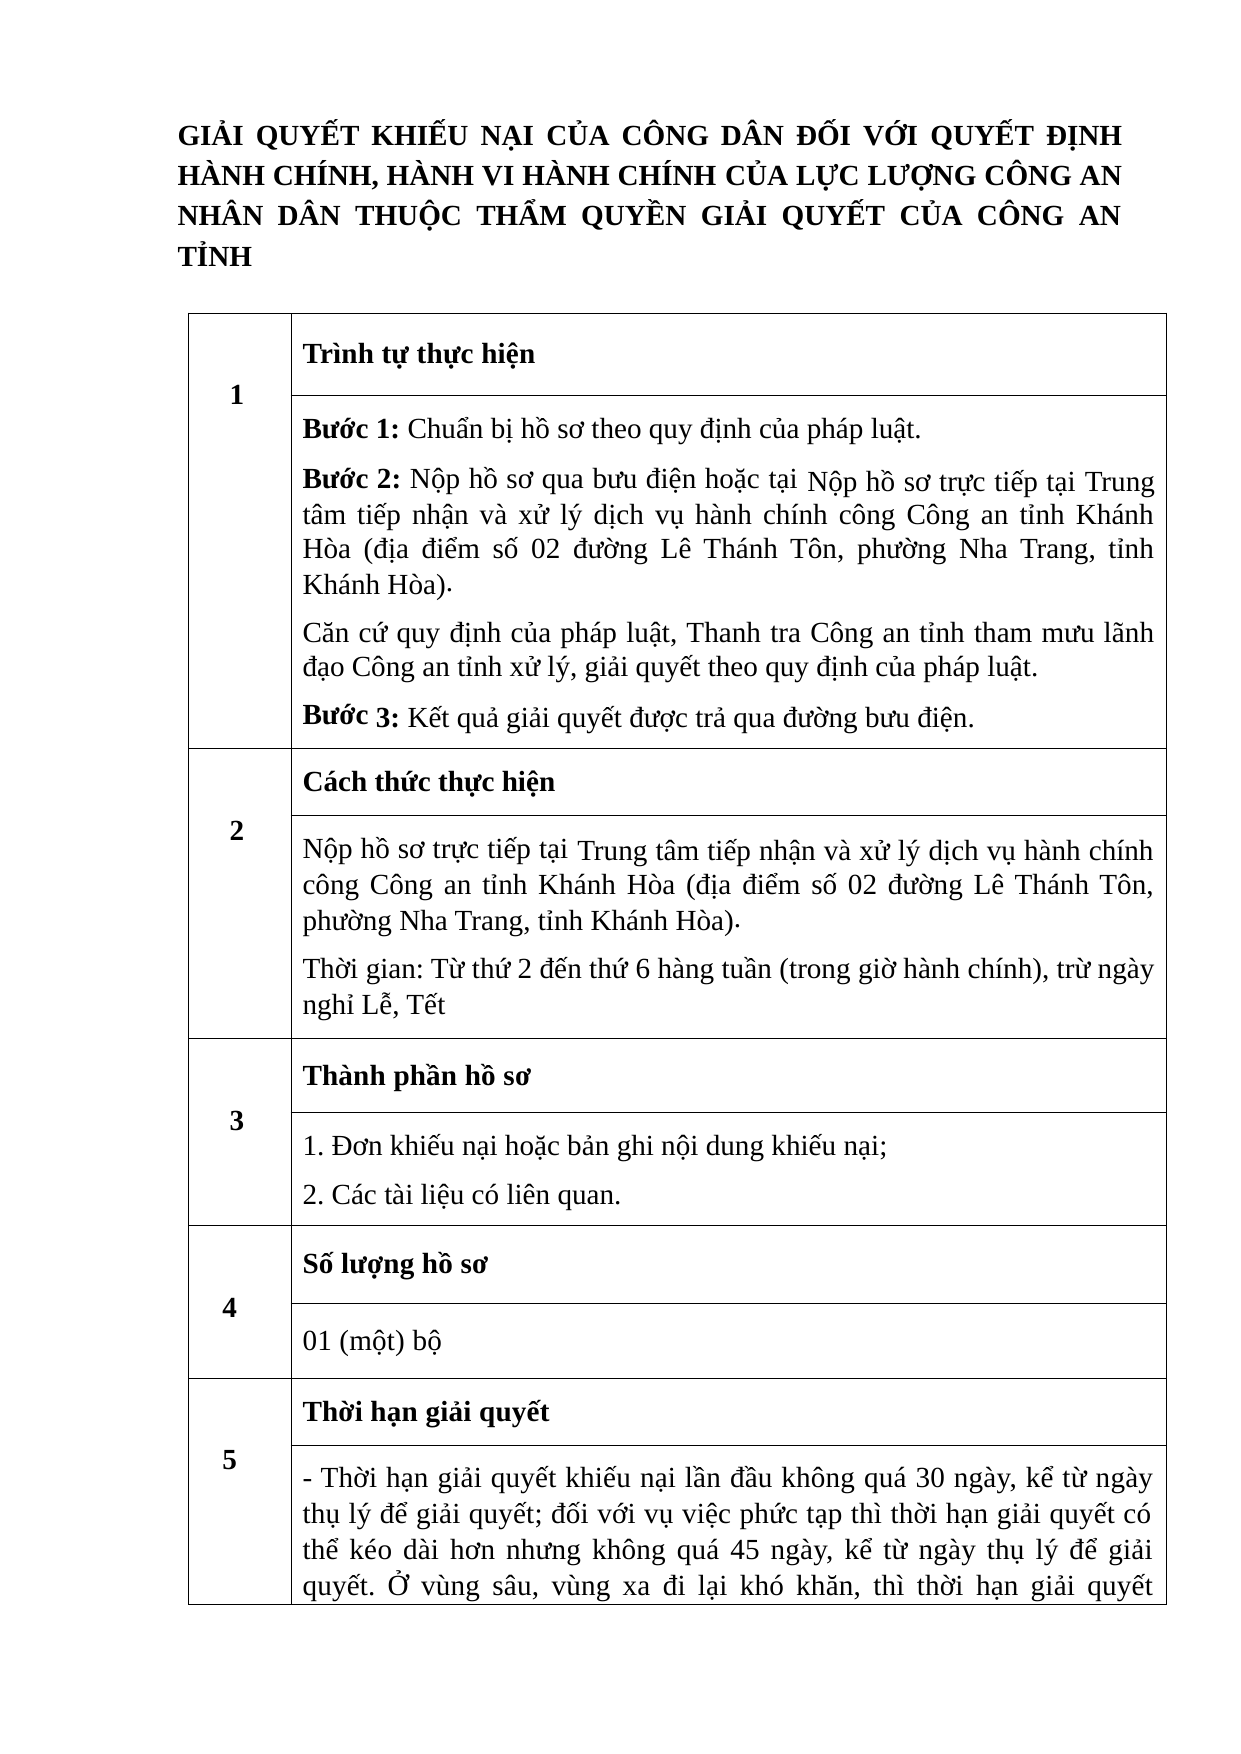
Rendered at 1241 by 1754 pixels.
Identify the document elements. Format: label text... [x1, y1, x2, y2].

table_cell Thành phần hồ sơ [292, 1039, 1166, 1112]
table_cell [292, 1446, 1166, 1604]
table_header Trình tự thực hiện [292, 314, 1166, 395]
table_cell 2 [189, 749, 291, 1038]
table_cell 5 [189, 1379, 291, 1604]
table_cell Cách thức thực hiện [292, 749, 1166, 815]
table_cell Số lượng hồ sơ [292, 1226, 1166, 1302]
table_header 1 [189, 314, 291, 748]
text GIẢI QUYẾT KHIẾU NẠI CỦA CÔNG DÂN ĐỐI VỚI QUYẾT ĐỊNH HÀNH CHÍNH, HÀNH VI HÀNH CHÍNH CỦA LỰC LƯỢNG CÔNG AN NHÂN DÂN THUỘC THẨM QUYỀN GIẢI QUYẾT CỦA CÔNG AN TỈNH [177, 118, 1122, 272]
table_cell Nộp hồ sơ trực tiếp tại Trung tâm tiếp nhận và xử lý dịch vụ hành chính công Công an tỉnh Khánh Hòa (địa điểm số 02 đường Lê Thánh Tôn, phường Nha Trang, tỉnh Khánh Hòa). Thời gian: Từ thứ 2 đến thứ 6 hàng tuần (trong giờ hành chính), trừ ngày nghỉ Lễ, Tết [292, 816, 1166, 1038]
table_cell 01 (một) bộ [292, 1304, 1166, 1378]
table_cell 1. Đơn khiếu nại hoặc bản ghi nội dung khiếu nại; 2. Các tài liệu có liên quan. [292, 1113, 1166, 1225]
table_cell Bước 1: Chuẩn bị hồ sơ theo quy định của pháp luật. Bước 2: Nộp hồ sơ qua bưu điện hoặc tại Nộp hồ sơ trực tiếp tại Trung tâm tiếp nhận và xử lý dịch vụ hành chính công Công an tỉnh Khánh Hòa (địa điểm số 02 đường Lê Thánh Tôn, phường Nha Trang, tỉnh Khánh Hòa). Căn cứ quy định của pháp luật, Thanh tra Công an tỉnh tham mưu lãnh đạo Công an tỉnh xử lý, giải quyết theo quy định của pháp luật. Bước 3: Kết quả giải quyết được trả qua đường bưu điện. [292, 396, 1166, 748]
table_cell Thời hạn giải quyết [292, 1379, 1166, 1444]
table_cell 3 [189, 1039, 291, 1225]
table_cell 4 [189, 1226, 291, 1378]
